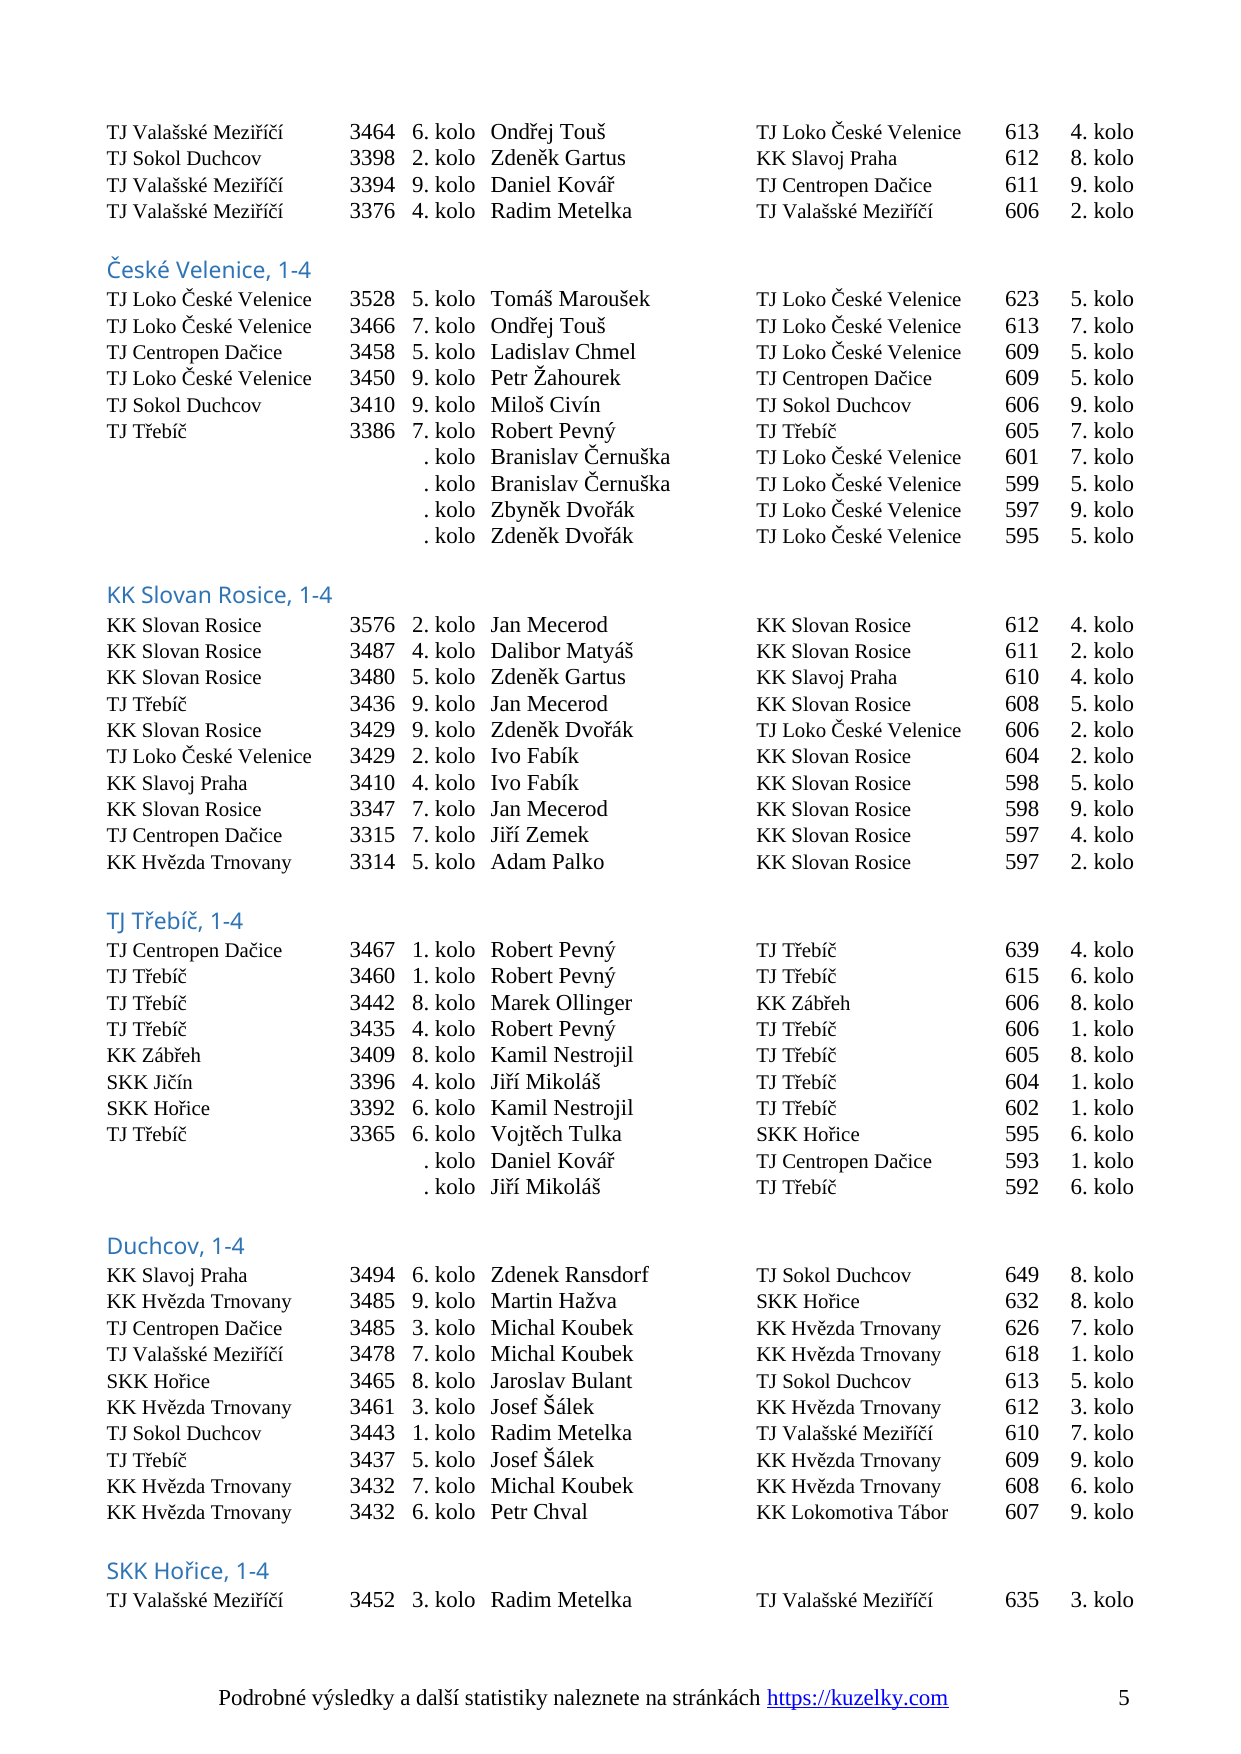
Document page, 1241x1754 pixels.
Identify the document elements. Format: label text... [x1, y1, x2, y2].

text KK Slavoj Praha 3410 4. kolo Ivo Fabík KK Slovan Rosice 598 5. kolo [106, 769, 1134, 795]
subtitle KK Slovan Rosice, 1-4 [106, 579, 1134, 611]
text . kolo Branislav Černuška TJ Loko České Velenice 599 5. kolo [106, 470, 1134, 496]
text TJ Sokol Duchcov 3410 9. kolo Miloš Civín TJ Sokol Duchcov 606 9. kolo [106, 391, 1134, 417]
text KK Slavoj Praha 3494 6. kolo Zdenek Ransdorf TJ Sokol Duchcov 649 8. kolo [106, 1261, 1134, 1288]
text KK Hvězda Trnovany 3314 5. kolo Adam Palko KK Slovan Rosice 597 2. kolo [106, 848, 1134, 874]
text . kolo Zdeněk Dvořák TJ Loko České Velenice 595 5. kolo [106, 522, 1134, 549]
text KK Slovan Rosice 3576 2. kolo Jan Mecerod KK Slovan Rosice 612 4. kolo [106, 611, 1134, 637]
text TJ Centropen Dačice 3315 7. kolo Jiří Zemek KK Slovan Rosice 597 4. kolo [106, 821, 1134, 848]
text . kolo Daniel Kovář TJ Centropen Dačice 593 1. kolo [106, 1147, 1134, 1173]
text KK Slovan Rosice 3480 5. kolo Zdeněk Gartus KK Slavoj Praha 610 4. kolo [106, 663, 1134, 690]
subtitle České Velenice, 1-4 [106, 254, 1134, 285]
text TJ Třebíč 3435 4. kolo Robert Pevný TJ Třebíč 606 1. kolo [106, 1015, 1134, 1041]
text TJ Centropen Dačice 3485 3. kolo Michal Koubek KK Hvězda Trnovany 626 7. kolo [106, 1314, 1134, 1340]
text TJ Třebíč 3365 6. kolo Vojtěch Tulka SKK Hořice 595 6. kolo [106, 1120, 1134, 1147]
text . kolo Zbyněk Dvořák TJ Loko České Velenice 597 9. kolo [106, 496, 1134, 522]
text KK Slovan Rosice 3487 4. kolo Dalibor Matyáš KK Slovan Rosice 611 2. kolo [106, 637, 1134, 663]
text TJ Loko České Velenice 3429 2. kolo Ivo Fabík KK Slovan Rosice 604 2. kolo [106, 742, 1134, 769]
text TJ Třebíč 3460 1. kolo Robert Pevný TJ Třebíč 615 6. kolo [106, 962, 1134, 989]
text TJ Valašské Meziříčí 3452 3. kolo Radim Metelka TJ Valašské Meziříčí 635 3. kolo [106, 1587, 1134, 1613]
text TJ Valašské Meziříčí 3394 9. kolo Daniel Kovář TJ Centropen Dačice 611 9. kolo [106, 171, 1134, 197]
text KK Slovan Rosice 3347 7. kolo Jan Mecerod KK Slovan Rosice 598 9. kolo [106, 795, 1134, 821]
subtitle TJ Třebíč, 1-4 [106, 905, 1134, 936]
text TJ Valašské Meziříčí 3464 6. kolo Ondřej Touš TJ Loko České Velenice 613 4. kolo [106, 118, 1134, 144]
text KK Hvězda Trnovany 3432 7. kolo Michal Koubek KK Hvězda Trnovany 608 6. kolo [106, 1472, 1134, 1498]
text TJ Třebíč 3442 8. kolo Marek Ollinger KK Zábřeh 606 8. kolo [106, 989, 1134, 1015]
text KK Hvězda Trnovany 3461 3. kolo Josef Šálek KK Hvězda Trnovany 612 3. kolo [106, 1393, 1134, 1419]
text TJ Valašské Meziříčí 3478 7. kolo Michal Koubek KK Hvězda Trnovany 618 1. kolo [106, 1340, 1134, 1367]
text . kolo Branislav Černuška TJ Loko České Velenice 601 7. kolo [106, 443, 1134, 470]
text SKK Hořice 3392 6. kolo Kamil Nestrojil TJ Třebíč 602 1. kolo [106, 1094, 1134, 1120]
text TJ Třebíč 3437 5. kolo Josef Šálek KK Hvězda Trnovany 609 9. kolo [106, 1446, 1134, 1472]
text TJ Třebíč 3386 7. kolo Robert Pevný TJ Třebíč 605 7. kolo [106, 417, 1134, 443]
text TJ Třebíč 3436 9. kolo Jan Mecerod KK Slovan Rosice 608 5. kolo [106, 690, 1134, 716]
text SKK Jičín 3396 4. kolo Jiří Mikoláš TJ Třebíč 604 1. kolo [106, 1068, 1134, 1094]
text KK Zábřeh 3409 8. kolo Kamil Nestrojil TJ Třebíč 605 8. kolo [106, 1041, 1134, 1068]
text KK Hvězda Trnovany 3432 6. kolo Petr Chval KK Lokomotiva Tábor 607 9. kolo [106, 1498, 1134, 1525]
text TJ Sokol Duchcov 3443 1. kolo Radim Metelka TJ Valašské Meziříčí 610 7. kolo [106, 1419, 1134, 1446]
text TJ Centropen Dačice 3458 5. kolo Ladislav Chmel TJ Loko České Velenice 609 5. kolo [106, 338, 1134, 364]
text TJ Loko České Velenice 3450 9. kolo Petr Žahourek TJ Centropen Dačice 609 5. kolo [106, 364, 1134, 391]
text KK Slovan Rosice 3429 9. kolo Zdeněk Dvořák TJ Loko České Velenice 606 2. kolo [106, 716, 1134, 742]
text TJ Centropen Dačice 3467 1. kolo Robert Pevný TJ Třebíč 639 4. kolo [106, 936, 1134, 962]
text TJ Valašské Meziříčí 3376 4. kolo Radim Metelka TJ Valašské Meziříčí 606 2. kolo [106, 197, 1134, 223]
text . kolo Jiří Mikoláš TJ Třebíč 592 6. kolo [106, 1173, 1134, 1199]
subtitle Duchcov, 1-4 [106, 1230, 1134, 1261]
text TJ Loko České Velenice 3528 5. kolo Tomáš Maroušek TJ Loko České Velenice 623 5. kolo [106, 285, 1134, 312]
text TJ Sokol Duchcov 3398 2. kolo Zdeněk Gartus KK Slavoj Praha 612 8. kolo [106, 144, 1134, 171]
text SKK Hořice 3465 8. kolo Jaroslav Bulant TJ Sokol Duchcov 613 5. kolo [106, 1367, 1134, 1393]
subtitle SKK Hořice, 1-4 [106, 1555, 1134, 1587]
text TJ Loko České Velenice 3466 7. kolo Ondřej Touš TJ Loko České Velenice 613 7. kolo [106, 312, 1134, 338]
text KK Hvězda Trnovany 3485 9. kolo Martin Hažva SKK Hořice 632 8. kolo [106, 1288, 1134, 1314]
